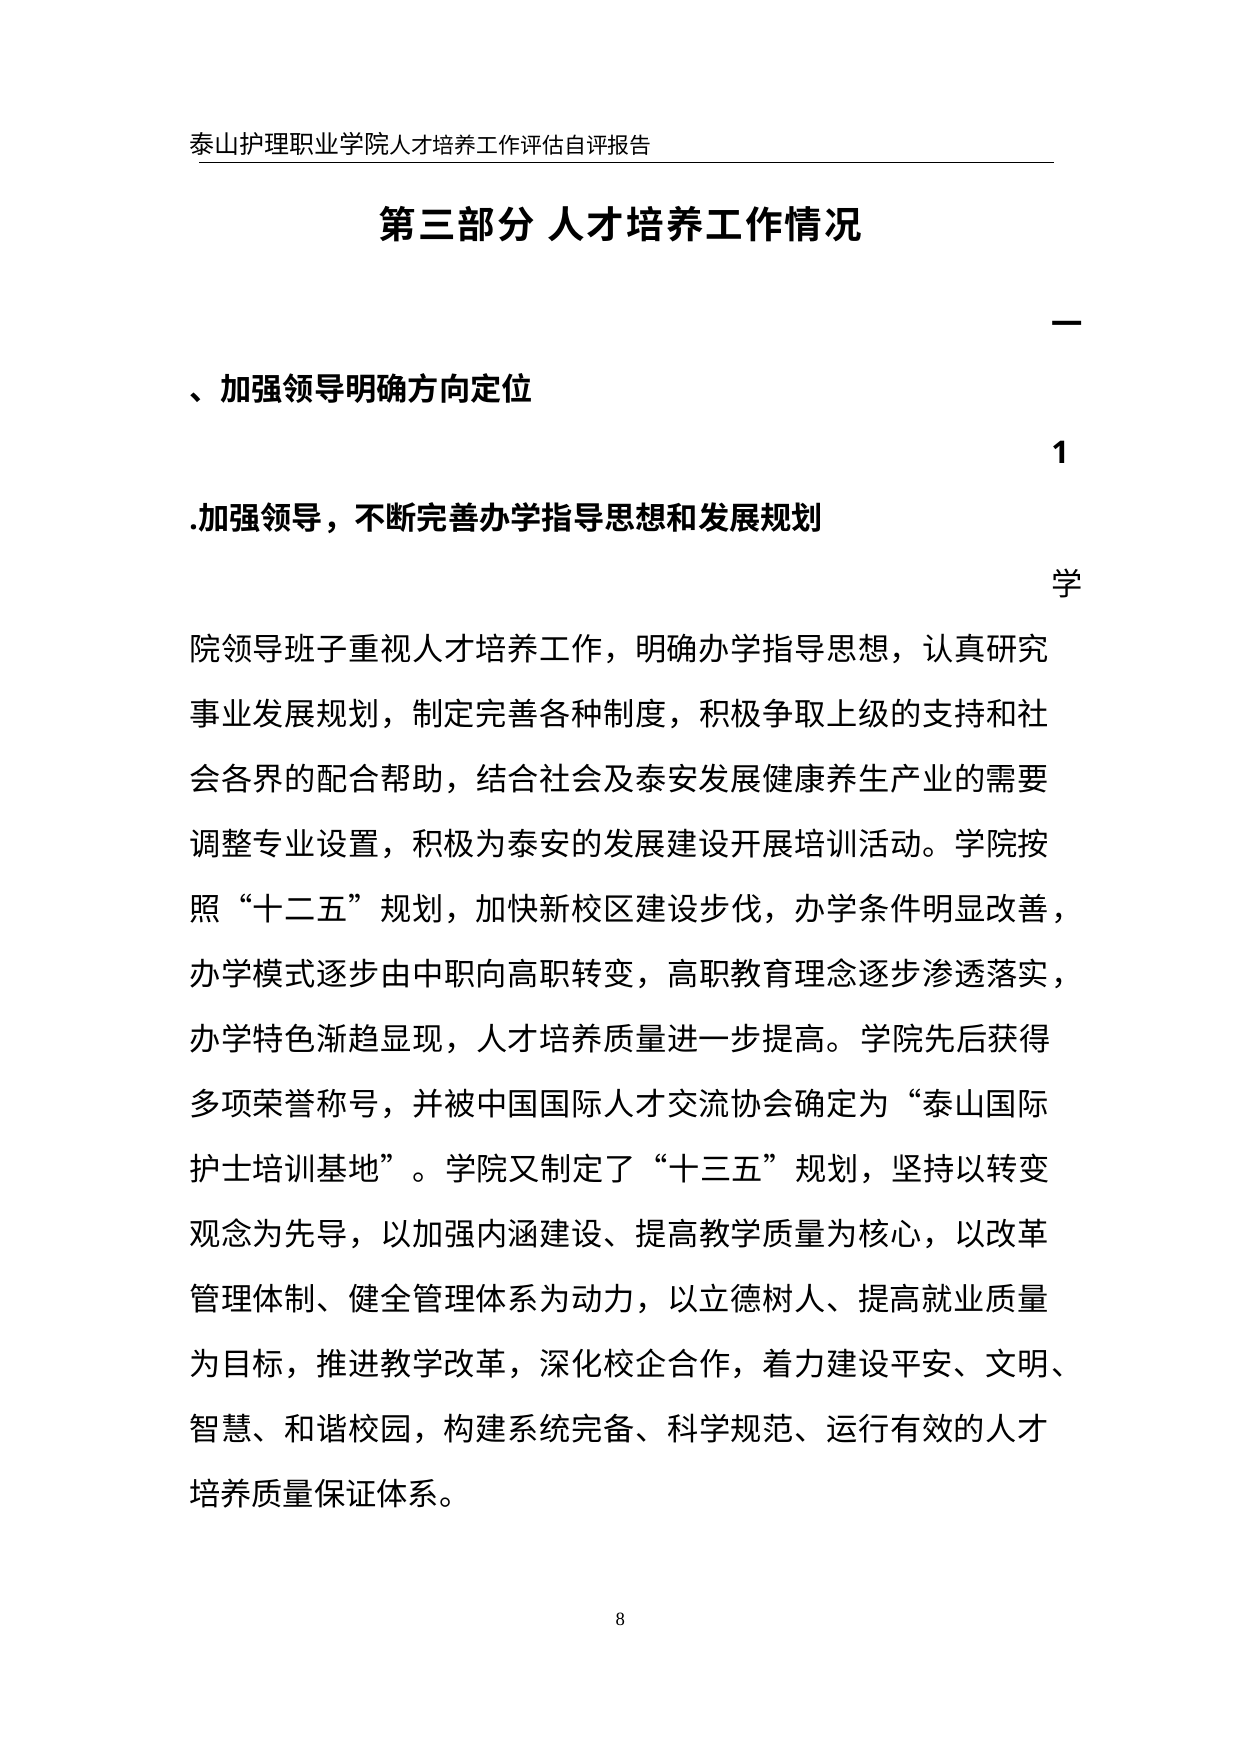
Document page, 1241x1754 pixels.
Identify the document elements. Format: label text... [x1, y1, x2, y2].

subtitle 第三部分 人才培养工作情况 [189, 189, 1051, 254]
subtitle 一、加强领导明确方向定位 [189, 289, 1051, 419]
text 学院领导班子重视人才培养工作，明确办学指导思想，认真研究事业发展规划，制定完善各种制度，积极争取上级的支持和社会各界的配合帮助，结合社会及泰安发展健康养生产业的需要调整专业设置，积极为泰安的发展建设开展培训活动。学院按照“十二五”规划，加快新校区建设步伐，办学条件明显改善，办学模式逐步由中职向高职转变，高职教育理念逐步渗透落实，办学特色渐趋显现，人才培养质量进一步提高。学院先后获得多项荣誉称号，并被中国国际人才交流协会确定为“泰山国际护士培训基地”。学院又制定了“十三五”规划，坚持以转变观念为先导，以加强内涵建设、提高教学质量为核心，以改革管理体制、健全管理体系为动力，以立德树人、提高就业质量为目标，推进教学改革，深化校企合作，着力建设平安、文明、智慧、和谐校园，构建系统完备、科学规范、运行有效的人才培养质量保证体系。 [189, 549, 1051, 1524]
subtitle 1.加强领导，不断完善办学指导思想和发展规划 [189, 419, 1051, 549]
